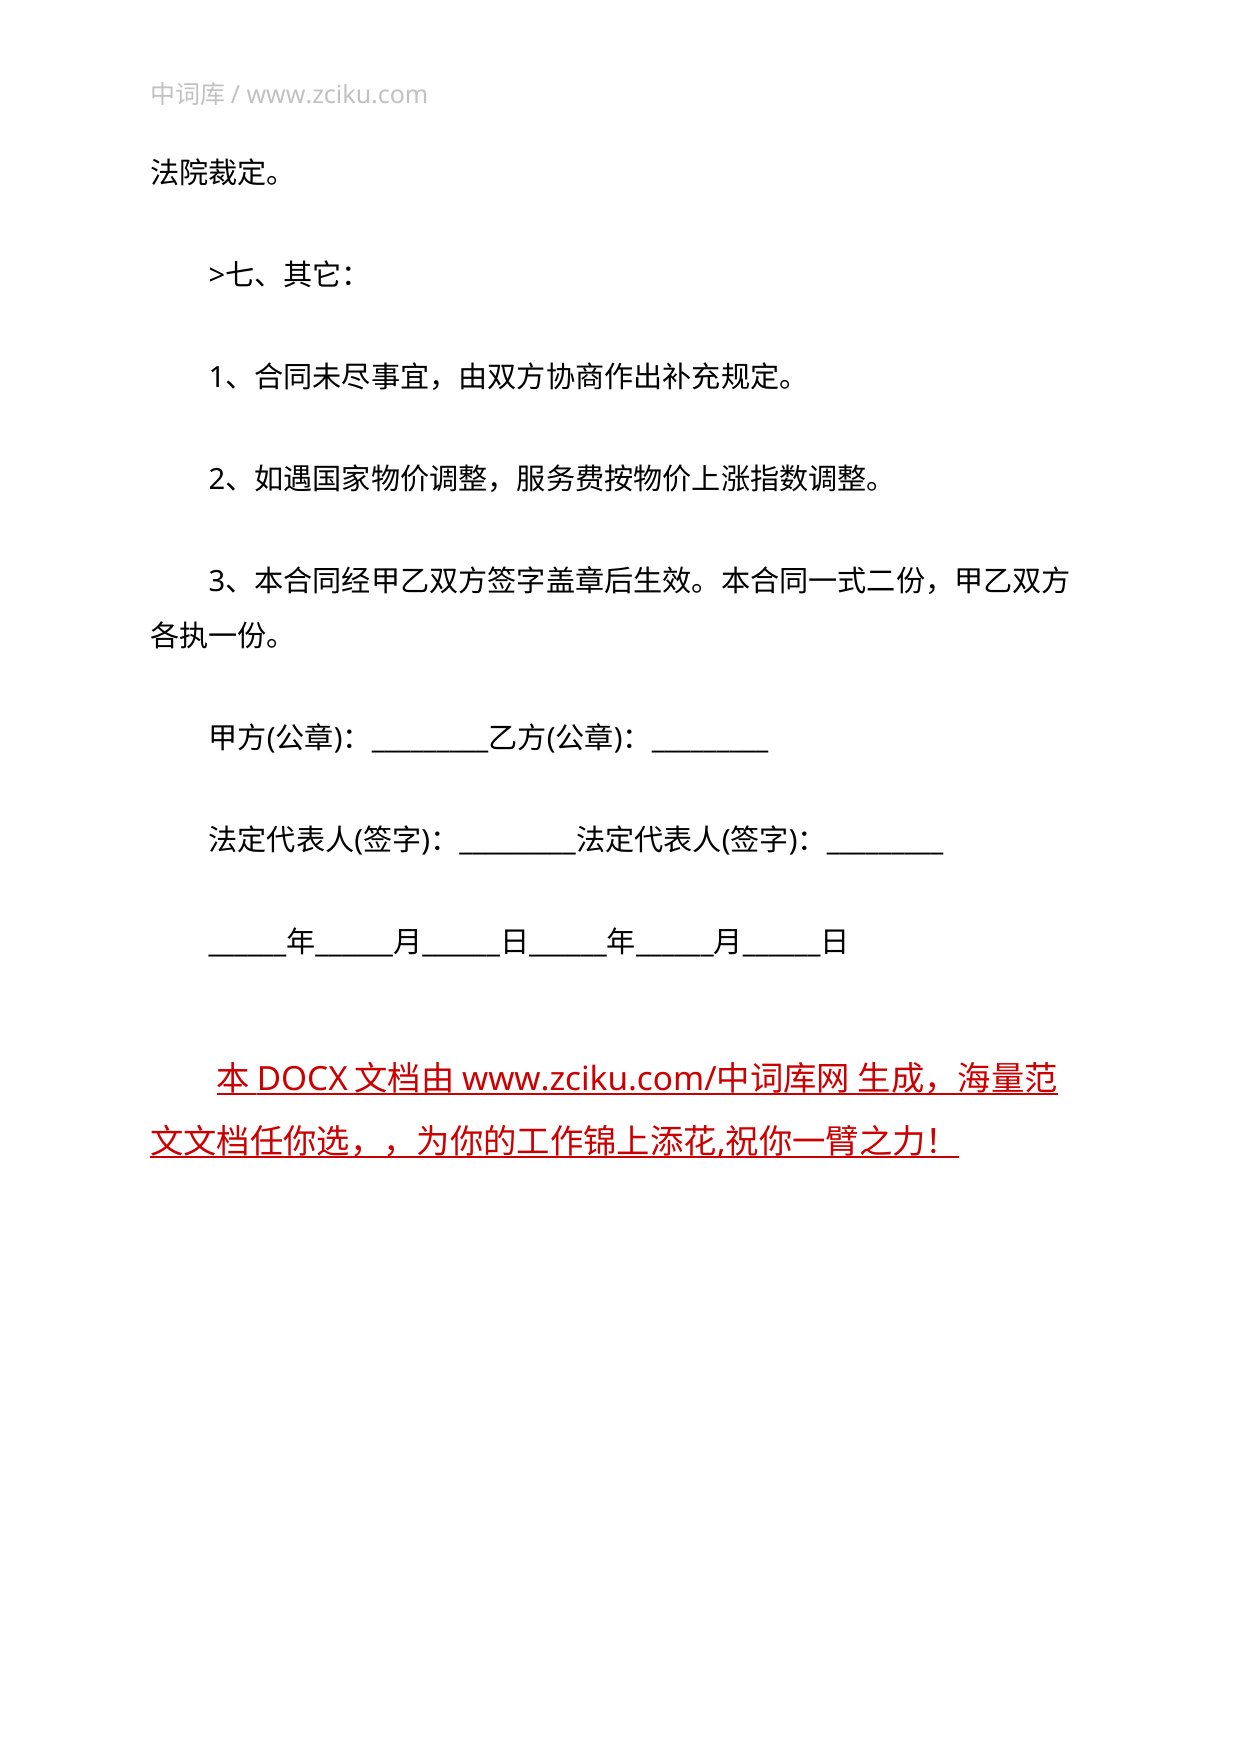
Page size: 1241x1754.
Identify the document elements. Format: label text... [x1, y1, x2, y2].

text 甲方(公章)：_________乙方(公章)：_________ [150, 714, 1090, 757]
text 本DOCX文档由 www.zciku.com/中词库网 生成，海量范文文档任你选，，为你的工作锦上添花,祝你一臂之力！ [150, 1052, 1090, 1163]
text 1、合同未尽事宜，由双方协商作出补充规定。 [150, 354, 1090, 396]
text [150, 150, 1090, 192]
text >七、其它： [150, 252, 1090, 294]
text ______年______月______日______年______月______日 [150, 918, 1090, 961]
text 2、如遇国家物价调整，服务费按物价上涨指数调整。 [150, 456, 1090, 498]
text 法定代表人(签字)：_________法定代表人(签字)：_________ [150, 816, 1090, 859]
text 3、本合同经甲乙双方签字盖章后生效。本合同一式二份，甲乙双方各执一份。 [150, 558, 1090, 655]
